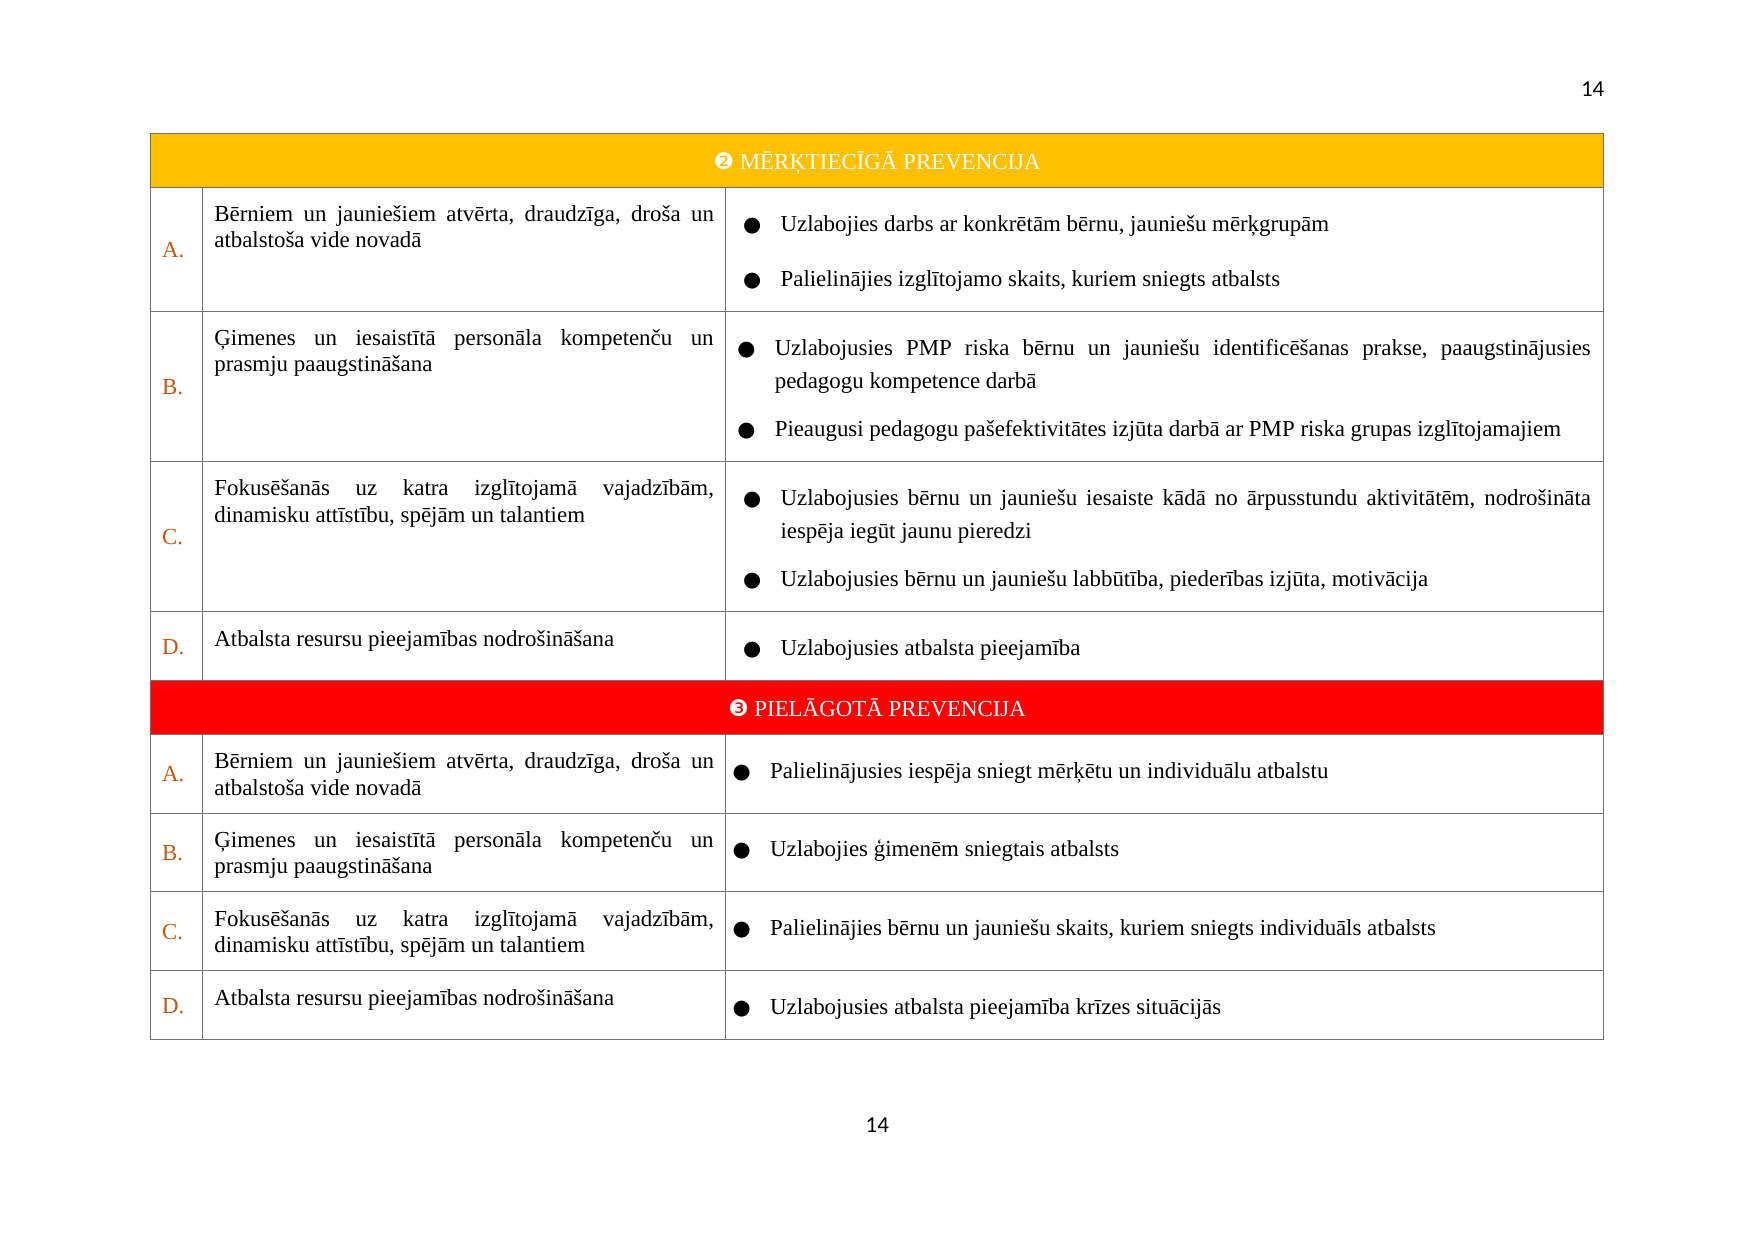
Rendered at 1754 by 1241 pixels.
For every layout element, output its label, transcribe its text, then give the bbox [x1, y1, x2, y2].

table_cell Fokusēšanās uz katra izglītojamā vajadzībām, dinamisku attīstību, spējām un talantiem [203, 462, 725, 611]
table_header ❷ MĒRĶTIECĪGĀ PREVENCIJA [151, 134, 1603, 187]
table_cell Atbalsta resursu pieejamības nodrošināšana [203, 971, 725, 1039]
table_cell Uzlabojusies atbalsta pieejamība krīzes situācijās [726, 971, 1603, 1039]
table_cell Uzlabojies ģimenēm sniegtais atbalsts [726, 814, 1603, 891]
table_cell Uzlabojusies atbalsta pieejamība [726, 612, 1603, 680]
table_cell ❸ PIELĀGOTĀ PREVENCIJA [151, 681, 1603, 734]
table_cell B. [151, 312, 202, 461]
table_cell Ģimenes un iesaistītā personāla kompetenču un prasmju paaugstināšana [203, 312, 725, 461]
table_cell Atbalsta resursu pieejamības nodrošināšana [203, 612, 725, 680]
table_cell C. [151, 892, 202, 970]
table_cell Uzlabojusies PMP riska bērnu un jauniešu identificēšanas prakse, paaugstinājusies pedagogu kompetence darbā Pieaugusi pedagogu pašefektivitātes izjūta darbā ar PMP riska grupas izglītojamajiem [726, 312, 1603, 461]
table_cell C. [151, 462, 202, 611]
table_cell Palielinājusies iespēja sniegt mērķētu un individuālu atbalstu [726, 735, 1603, 812]
table_cell D. [151, 612, 202, 680]
table_cell D. [151, 971, 202, 1039]
table_cell Uzlabojusies bērnu un jauniešu iesaiste kādā no ārpusstundu aktivitātēm, nodrošināta iespēja iegūt jaunu pieredzi Uzlabojusies bērnu un jauniešu labbūtība, piederības izjūta, motivācija [726, 462, 1603, 611]
table_cell Fokusēšanās uz katra izglītojamā vajadzībām, dinamisku attīstību, spējām un talantiem [203, 892, 725, 970]
table_cell Ģimenes un iesaistītā personāla kompetenču un prasmju paaugstināšana [203, 814, 725, 891]
table_cell B. [151, 814, 202, 891]
table_cell Uzlabojies darbs ar konkrētām bērnu, jauniešu mērķgrupām Palielinājies izglītojamo skaits, kuriem sniegts atbalsts [726, 188, 1603, 311]
table_cell Bērniem un jauniešiem atvērta, draudzīga, droša un atbalstoša vide novadā [203, 735, 725, 812]
table_cell Palielinājies bērnu un jauniešu skaits, kuriem sniegts individuāls atbalsts [726, 892, 1603, 970]
table_cell Bērniem un jauniešiem atvērta, draudzīga, droša un atbalstoša vide novadā [203, 188, 725, 311]
table_cell A. [151, 735, 202, 812]
table_cell A. [151, 188, 202, 311]
